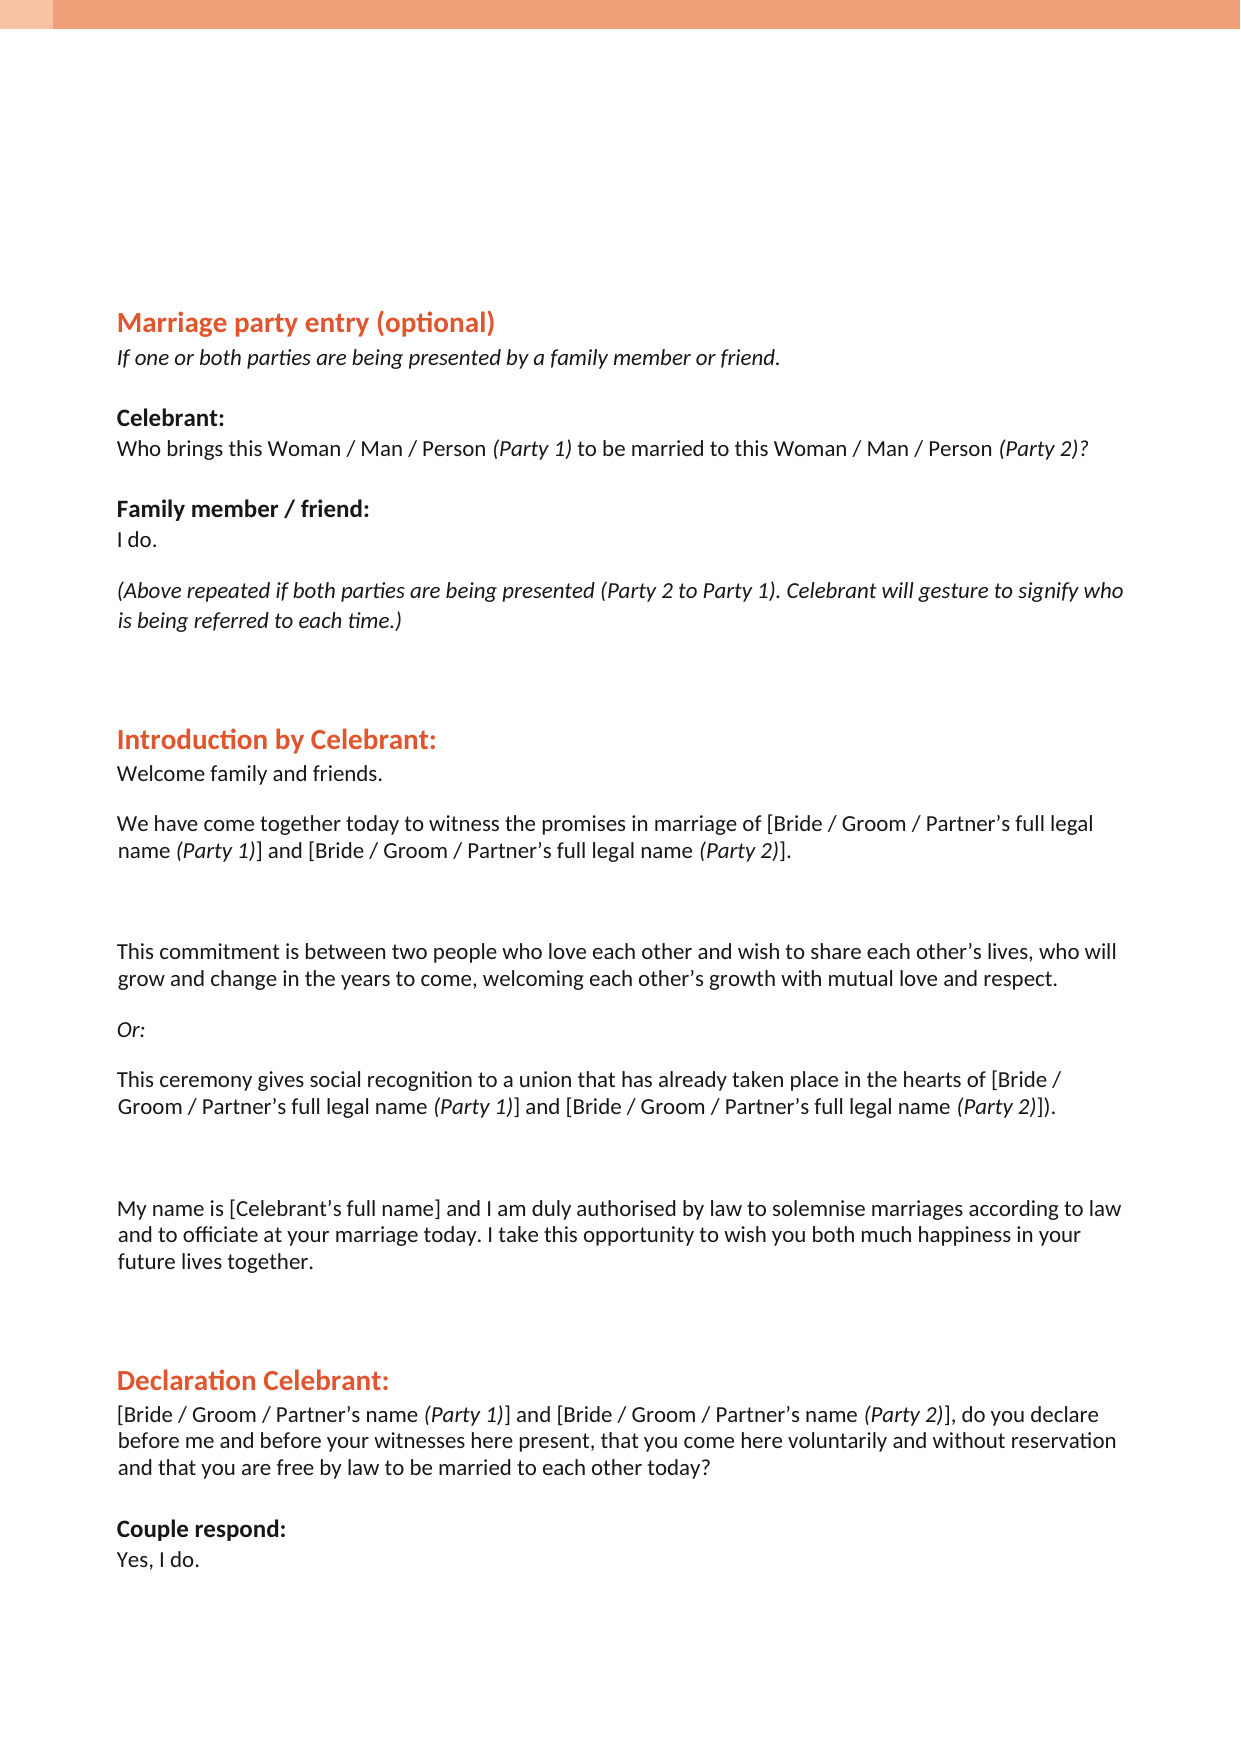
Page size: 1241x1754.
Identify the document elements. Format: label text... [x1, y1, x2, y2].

text Celebrant: [117, 402, 1178, 432]
text My name is [Celebrant’s full name] and I am duly authorised by law to solemnise marriages according to law and to officiate at your marriage today. I take this opportunity to wish you both much happiness in your future lives together. [117, 1194, 1124, 1275]
text If one or both parties are being presented by a family member or friend. [117, 343, 1128, 371]
text Family member / friend: [117, 493, 1178, 524]
text Declaration Celebrant: [117, 1362, 1178, 1397]
text Or: [117, 1015, 1128, 1043]
text This ceremony gives social recognition to a union that has already taken place in the hearts of [Bride / Groom / Partner’s full legal name (Party 1)] and [Bride / Groom / Partner’s full legal name (Party 2)]). [117, 1066, 1107, 1120]
text Couple respond: [117, 1513, 1178, 1544]
text Introduction by Celebrant: [117, 721, 1178, 757]
text I do. [117, 526, 1124, 553]
subtitle Marriage party entry (optional) [117, 304, 1150, 340]
text We have come together today to witness the promises in marriage of [Bride / Groom / Partner’s full legal name (Party 1)] and [Bride / Groom / Partner’s full legal name (Party 2)]. [117, 810, 1124, 864]
text [Bride / Groom / Partner’s name (Party 1)] and [Bride / Groom / Partner’s name (Party 2)], do you declare before me and before your witnesses here present, that you come here voluntarily and without reservation and that you are free by law to be married to each other today? [117, 1401, 1124, 1482]
text Yes, I do. [117, 1546, 1124, 1573]
text Welcome family and friends. [117, 760, 1124, 787]
text (Above repeated if both parties are being presented (Party 2 to Party 1). Celebrant will gesture to signify who is being referred to each time.) [117, 576, 1128, 634]
text Who brings this Woman / Man / Person (Party 1) to be married to this Woman / Man / Person (Party 2)? [117, 435, 1124, 462]
text This commitment is between two people who love each other and wish to share each other’s lives, who will grow and change in the years to come, welcoming each other’s growth with mutual love and respect. [117, 938, 1124, 992]
